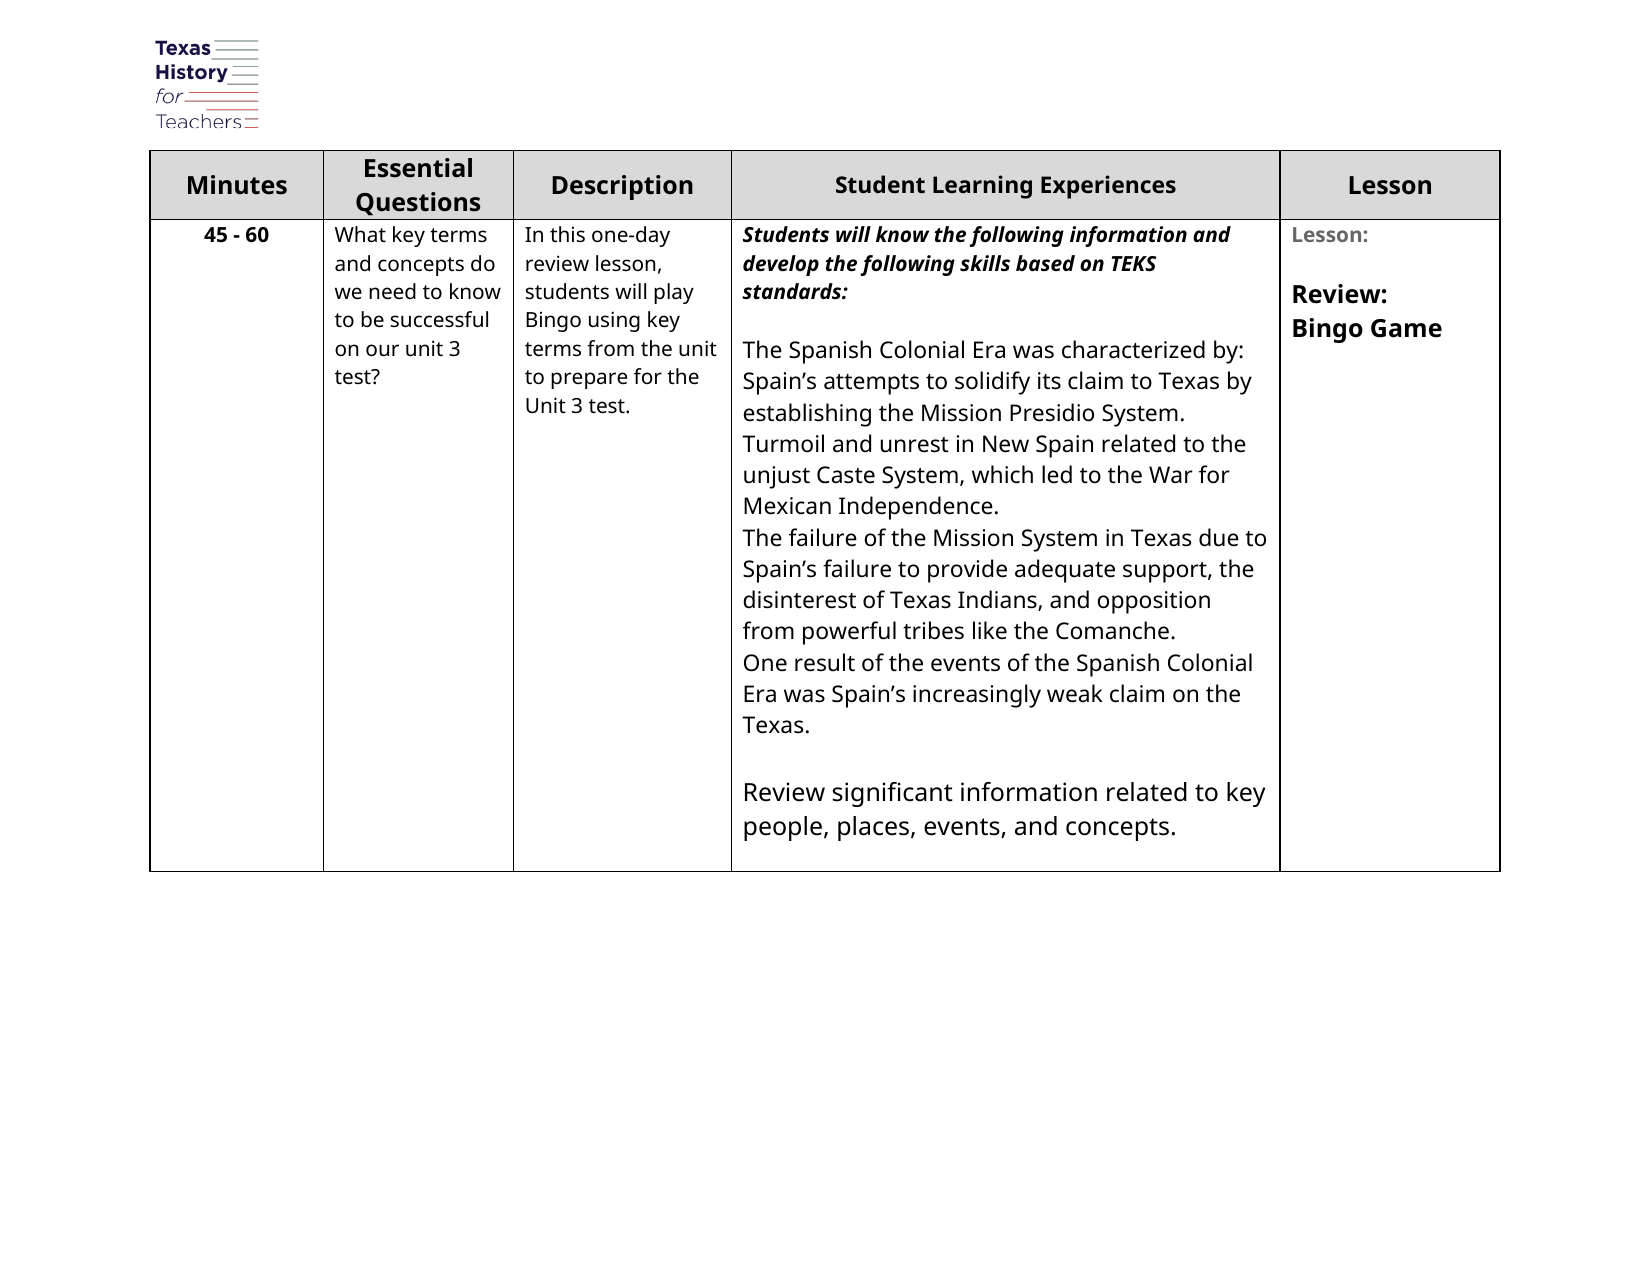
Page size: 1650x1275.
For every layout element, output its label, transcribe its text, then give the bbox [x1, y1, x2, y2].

table_cell Students will know the following information and develop the following skills based on TEKS standards: The Spanish Colonial Era was characterized by: Spain’s attempts to solidify its claim to Texas by establishing the Mission Presidio System. Turmoil and unrest in New Spain related to the unjust Caste System, which led to the War for Mexican Independence. The failure of the Mission System in Texas due to Spain’s failure to provide adequate support, the disinterest of Texas Indians, and opposition from powerful tribes like the Comanche. One result of the events of the Spanish Colonial Era was Spain’s increasingly weak claim on the Texas. Review significant information related to key people, places, events, and concepts. [732, 220, 1279, 871]
table_header Essential Questions [324, 151, 513, 219]
table_header Minutes [151, 151, 323, 219]
table_cell What key terms and concepts do we need to know to be successful on our unit 3 test? [324, 220, 513, 871]
table_header Lesson [1281, 151, 1499, 219]
table_cell In this one-day review lesson, students will play Bingo using key terms from the unit to prepare for the Unit 3 test. [514, 220, 731, 871]
table_header Description [514, 151, 731, 219]
table_cell Lesson: Review: Bingo Game [1281, 220, 1499, 871]
table_cell 45 - 60 [151, 220, 323, 871]
table_header Student Learning Experiences [732, 151, 1279, 219]
